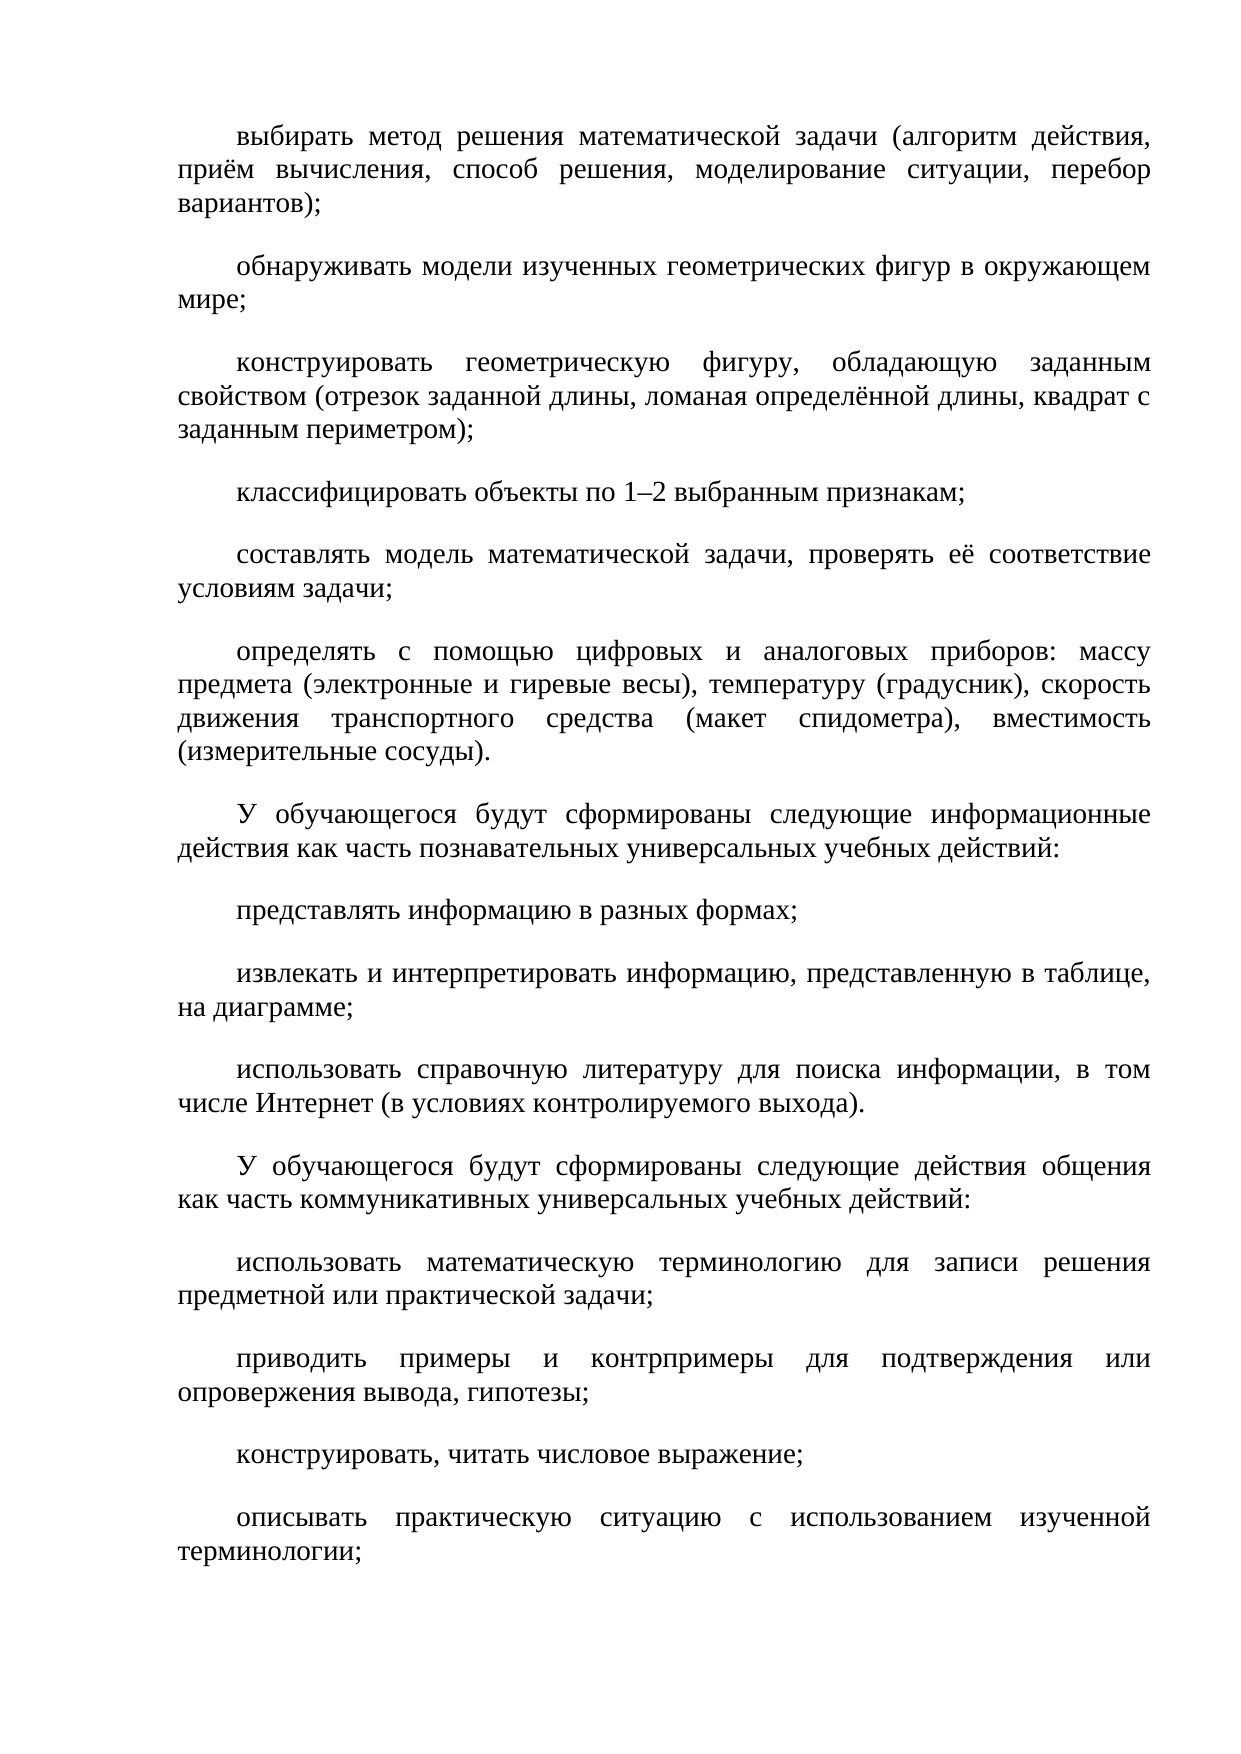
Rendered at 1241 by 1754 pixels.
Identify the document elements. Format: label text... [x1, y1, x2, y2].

text У обучающегося будут сформированы следующие действия общения как часть коммуникативных универсальных учебных действий: [177, 1148, 1152, 1215]
text составлять модель математической задачи, проверять её соответствие условиям задачи; [177, 537, 1152, 604]
text использовать математическую терминологию для записи решения предметной или практической задачи; [177, 1244, 1152, 1311]
text выбирать метод решения математической задачи (алгоритм действия, приём вычисления, способ решения, моделирование ситуации, перебор вариантов); [177, 118, 1152, 219]
text извлекать и интерпретировать информацию, представленную в таблице, на диаграмме; [177, 955, 1152, 1022]
text приводить примеры и контрпримеры для подтверждения или опровержения вывода, гипотезы; [177, 1340, 1152, 1407]
text У обучающегося будут сформированы следующие информационные действия как часть познавательных универсальных учебных действий: [177, 796, 1152, 863]
text конструировать, читать числовое выражение; [177, 1436, 1152, 1470]
text использовать справочную литературу для поиска информации, в том числе Интернет (в условиях контролируемого выхода). [177, 1051, 1152, 1118]
text конструировать геометрическую фигуру, обладающую заданным свойством (отрезок заданной длины, ломаная определённой длины, квадрат с заданным периметром); [177, 344, 1152, 445]
text описывать практическую ситуацию с использованием изученной терминологии; [177, 1499, 1152, 1566]
text определять с помощью цифровых и аналоговых приборов: массу предмета (электронные и гиревые весы), температуру (градусник), скорость движения транспортного средства (макет спидометра), вместимость (измерительные сосуды). [177, 633, 1152, 767]
text классифицировать объекты по 1–2 выбранным признакам; [177, 474, 1152, 507]
text обнаруживать модели изученных геометрических фигур в окружающем мире; [177, 248, 1152, 315]
text представлять информацию в разных формах; [177, 892, 1152, 926]
